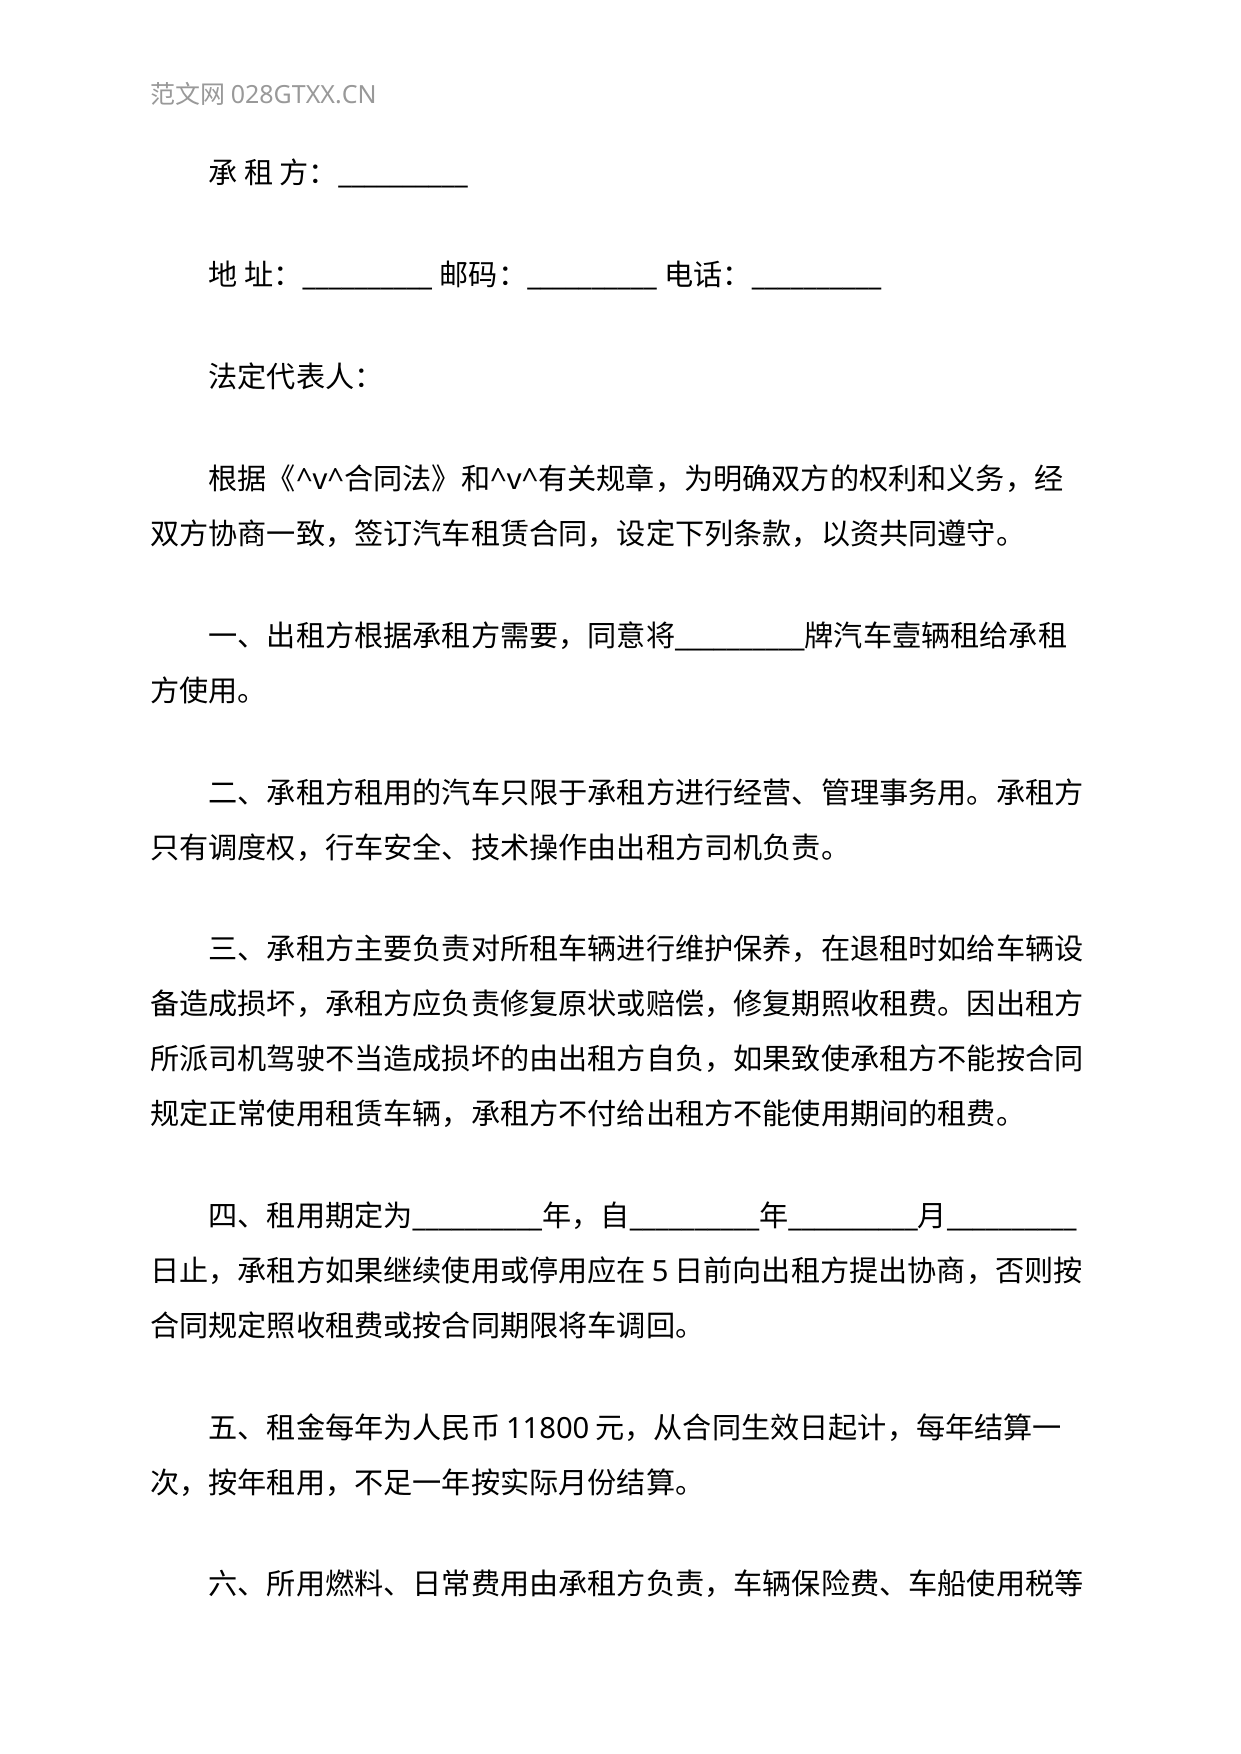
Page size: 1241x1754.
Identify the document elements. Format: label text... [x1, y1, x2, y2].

text 根据《^v^合同法》和^v^有关规章，为明确双方的权利和义务，经双方协商一致，签订汽车租赁合同，设定下列条款，以资共同遵守。 [150, 456, 1090, 553]
text 五、租金每年为人民币11800元，从合同生效日起计，每年结算一次，按年租用，不足一年按实际月份结算。 [150, 1404, 1090, 1501]
text 法定代表人： [150, 354, 1090, 396]
text 三、承租方主要负责对所租车辆进行维护保养，在退租时如给车辆设备造成损坏，承租方应负责修复原状或赔偿，修复期照收租费。因出租方所派司机驾驶不当造成损坏的由出租方自负，如果致使承租方不能按合同规定正常使用租赁车辆，承租方不付给出租方不能使用期间的租费。 [150, 926, 1090, 1133]
text 四、租用期定为__________年，自__________年__________月__________日止，承租方如果继续使用或停用应在5日前向出租方提出协商，否则按合同规定照收租费或按合同期限将车调回。 [150, 1192, 1090, 1345]
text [150, 1561, 1090, 1603]
text 一、出租方根据承租方需要，同意将__________牌汽车壹辆租给承租方使用。 [150, 612, 1090, 710]
text 地 址：__________ 邮码：__________ 电话：__________ [150, 252, 1090, 294]
text 承 租 方：__________ [150, 150, 1090, 192]
text 二、承租方租用的汽车只限于承租方进行经营、管理事务用。承租方只有调度权，行车安全、技术操作由出租方司机负责。 [150, 769, 1090, 866]
